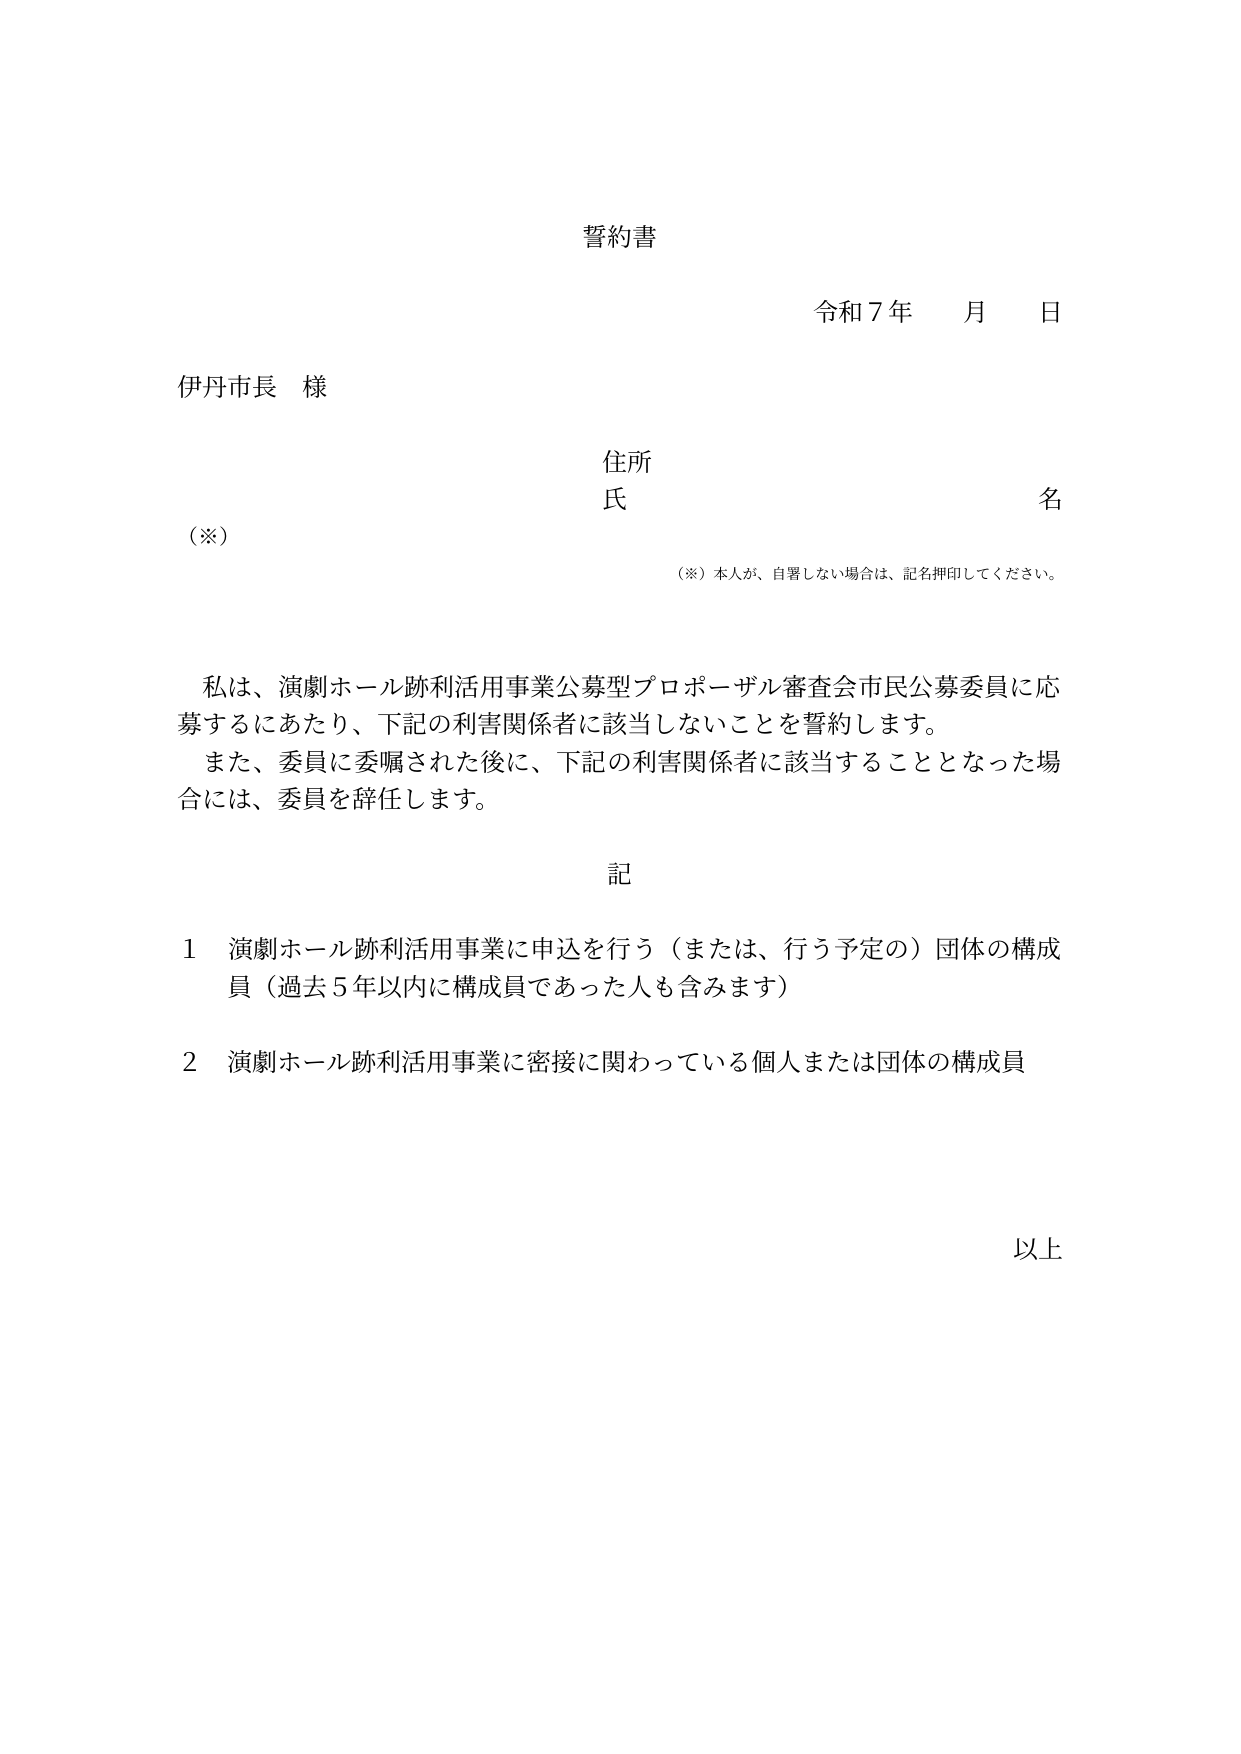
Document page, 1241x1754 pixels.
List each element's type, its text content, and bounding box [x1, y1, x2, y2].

subtitle 記 [177, 854, 1063, 892]
text （※）本人が、自署しない場合は、記名押印してください。 [177, 554, 1063, 592]
text 以上 [177, 1229, 1063, 1267]
text ２ 演劇ホール跡利活用事業に密接に関わっている個人または団体の構成員 [177, 1042, 1063, 1079]
text １ 演劇ホール跡利活用事業に申込を行う（または、行う予定の）団体の構成員（過去５年以内に構成員であった人も含みます） [177, 929, 1063, 1004]
text 私は、演劇ホール跡利活用事業公募型プロポーザル審査会市民公募委員に応募するにあたり、下記の利害関係者に該当しないことを誓約します。 [177, 667, 1063, 742]
text 誓約書 [177, 217, 1063, 254]
text また、委員に委嘱された後に、下記の利害関係者に該当することとなった場合には、委員を辞任します。 [177, 742, 1063, 817]
text 住所 [177, 442, 976, 479]
text 令和７年 月 日 [177, 292, 1063, 329]
text 伊丹市長 様 [177, 367, 1063, 404]
text 氏名 （※） [177, 479, 1063, 554]
